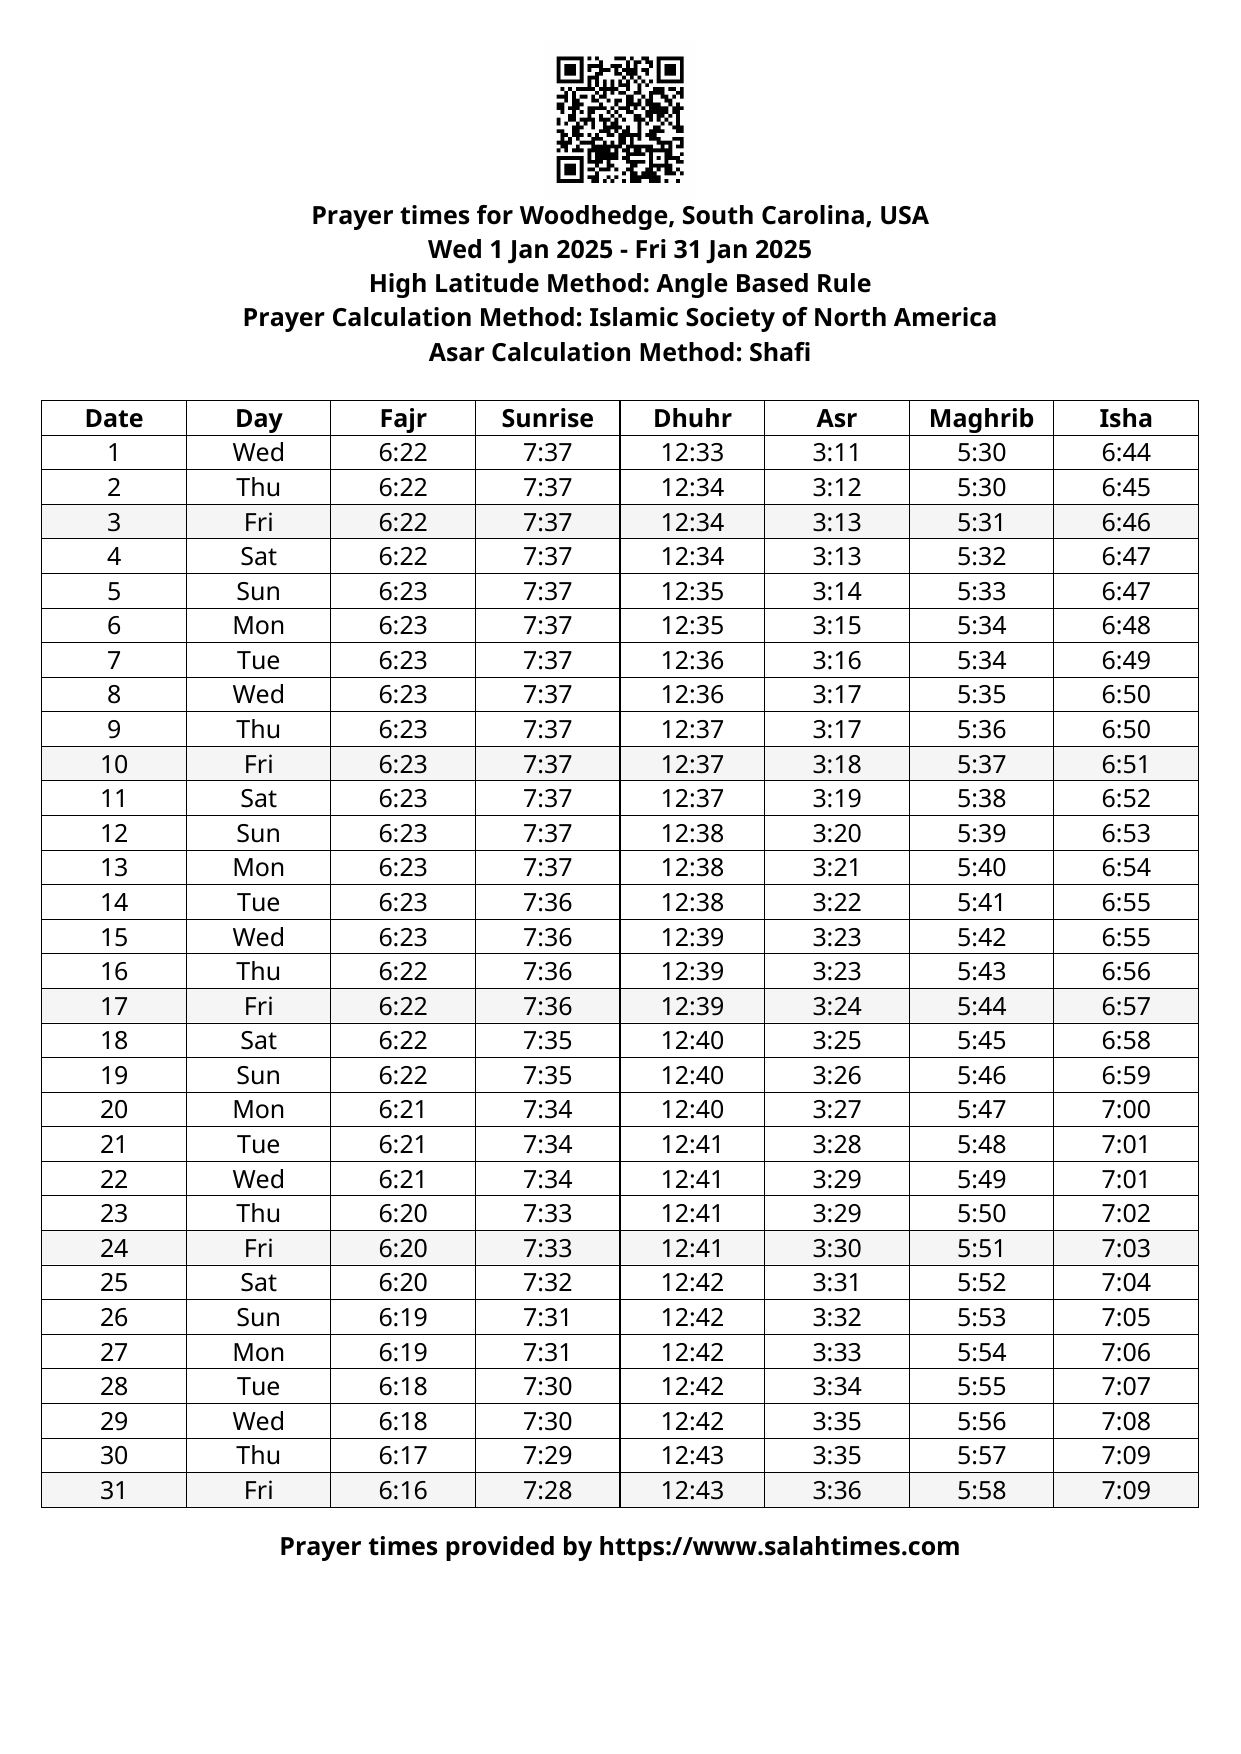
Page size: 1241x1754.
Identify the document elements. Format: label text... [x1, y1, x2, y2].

table_cell 12:41 [621, 1196, 764, 1230]
table_cell 5:34 [910, 609, 1053, 642]
table_cell 7:37 [476, 436, 619, 469]
table_cell 3:35 [765, 1439, 909, 1472]
table_cell 6:56 [1054, 954, 1198, 988]
table_cell 3:19 [765, 781, 909, 815]
table_cell 7:36 [476, 920, 619, 953]
table_header Sunrise [476, 401, 619, 434]
table_cell 5:43 [910, 954, 1053, 988]
table_header Date [42, 401, 186, 434]
table_cell Thu [187, 954, 330, 988]
table_cell 7:37 [476, 781, 619, 815]
table_cell 12:40 [621, 1093, 764, 1126]
table_cell 7:37 [476, 574, 619, 607]
table_cell 7:37 [476, 539, 619, 573]
table_cell 17 [42, 989, 186, 1022]
table_cell 3:34 [765, 1369, 909, 1403]
table_cell Thu [187, 1439, 330, 1472]
table_cell Fri [187, 747, 330, 780]
table_cell 7:34 [476, 1162, 619, 1195]
table_cell 5:51 [910, 1231, 1053, 1264]
table_cell 3:26 [765, 1058, 909, 1092]
table_cell Tue [187, 1127, 330, 1161]
table_cell 25 [42, 1266, 186, 1299]
table_cell 7:37 [476, 470, 619, 504]
table_cell Mon [187, 609, 330, 642]
table_cell 12:41 [621, 1231, 764, 1264]
table_header Fajr [331, 401, 475, 434]
table_cell 12:38 [621, 851, 764, 884]
table_cell 5:36 [910, 712, 1053, 746]
table_cell 27 [42, 1335, 186, 1368]
table_cell 7:05 [1054, 1300, 1198, 1334]
table_cell 6:48 [1054, 609, 1198, 642]
table_header Maghrib [910, 401, 1053, 434]
table_cell 7:37 [476, 712, 619, 746]
table_cell 3:20 [765, 816, 909, 849]
table_cell 3:23 [765, 954, 909, 988]
table_cell Fri [187, 1231, 330, 1264]
table_cell 6:44 [1054, 436, 1198, 469]
table_cell 6:23 [331, 609, 475, 642]
table_cell 6:23 [331, 678, 475, 711]
table_cell 12:35 [621, 574, 764, 607]
table_cell 12:42 [621, 1335, 764, 1368]
table_cell 7:33 [476, 1196, 619, 1230]
table_cell 3:11 [765, 436, 909, 469]
table_cell Wed [187, 1404, 330, 1437]
table_cell Sun [187, 1058, 330, 1092]
table_cell Wed [187, 1162, 330, 1195]
table_cell 7:03 [1054, 1231, 1198, 1264]
table_cell 11 [42, 781, 186, 815]
table_cell 7:09 [1054, 1439, 1198, 1472]
table_cell 5:37 [910, 747, 1053, 780]
table_cell 6:17 [331, 1439, 475, 1472]
table_cell 3:31 [765, 1266, 909, 1299]
table_cell 3:29 [765, 1162, 909, 1195]
table_cell 5:31 [910, 505, 1053, 538]
table_cell 14 [42, 885, 186, 919]
table_cell 7:00 [1054, 1093, 1198, 1126]
table_cell 28 [42, 1369, 186, 1403]
table_cell 18 [42, 1024, 186, 1057]
table_cell 7:08 [1054, 1404, 1198, 1437]
table_cell 12:36 [621, 678, 764, 711]
table_cell 15 [42, 920, 186, 953]
table_cell 6:20 [331, 1231, 475, 1264]
table_cell 7:33 [476, 1231, 619, 1264]
table_cell Sun [187, 574, 330, 607]
table_cell 6:47 [1054, 539, 1198, 573]
table_cell 20 [42, 1093, 186, 1126]
text Prayer times for Woodhedge, South Carolina, USA [42, 198, 1198, 232]
table_cell 6:58 [1054, 1024, 1198, 1057]
table_cell 6:23 [331, 747, 475, 780]
table_header Dhuhr [621, 401, 764, 434]
table_cell 5:38 [910, 781, 1053, 815]
table_cell 6:50 [1054, 678, 1198, 711]
table_cell 7:37 [476, 816, 619, 849]
table_cell 6:53 [1054, 816, 1198, 849]
table_cell 6:52 [1054, 781, 1198, 815]
table_cell 6:45 [1054, 470, 1198, 504]
table_cell 6:21 [331, 1162, 475, 1195]
table_cell 7:35 [476, 1024, 619, 1057]
table_cell 7:01 [1054, 1162, 1198, 1195]
table_cell 7:37 [476, 505, 619, 538]
table_cell 7:30 [476, 1369, 619, 1403]
table_cell 7:34 [476, 1093, 619, 1126]
table_header Day [187, 401, 330, 434]
table_cell 5:33 [910, 574, 1053, 607]
table_cell 6:20 [331, 1196, 475, 1230]
table_cell Wed [187, 678, 330, 711]
table_cell 4 [42, 539, 186, 573]
table_cell 12:39 [621, 989, 764, 1022]
table_cell Mon [187, 851, 330, 884]
table_cell 6:23 [331, 851, 475, 884]
table_cell Sun [187, 816, 330, 849]
table_cell 7 [42, 643, 186, 677]
table_cell 6:22 [331, 1058, 475, 1092]
table_cell 23 [42, 1196, 186, 1230]
table_cell 3:30 [765, 1231, 909, 1264]
table_cell 12:37 [621, 712, 764, 746]
table_cell 5:56 [910, 1404, 1053, 1437]
table_cell 7:34 [476, 1127, 619, 1161]
table_header Isha [1054, 401, 1198, 434]
table_cell 7:04 [1054, 1266, 1198, 1299]
table_cell 6:22 [331, 1024, 475, 1057]
table_cell 6:47 [1054, 574, 1198, 607]
table_cell 5:32 [910, 539, 1053, 573]
table_cell 7:36 [476, 989, 619, 1022]
table_cell 3:24 [765, 989, 909, 1022]
table_cell 5:34 [910, 643, 1053, 677]
table_cell 6:22 [331, 505, 475, 538]
table_cell Tue [187, 643, 330, 677]
table_cell 7:29 [476, 1439, 619, 1472]
table_cell 12:39 [621, 920, 764, 953]
table_cell 12:34 [621, 470, 764, 504]
table_cell 24 [42, 1231, 186, 1264]
table_cell 5:58 [910, 1473, 1053, 1507]
table_cell 12:34 [621, 539, 764, 573]
table_cell 12:41 [621, 1127, 764, 1161]
table_cell 5:52 [910, 1266, 1053, 1299]
table_cell 12:33 [621, 436, 764, 469]
table_cell 6:20 [331, 1266, 475, 1299]
table_cell 6:22 [331, 436, 475, 469]
table_cell 6:21 [331, 1127, 475, 1161]
table_cell 6:22 [331, 470, 475, 504]
table_cell 12:42 [621, 1404, 764, 1437]
table_cell 3:16 [765, 643, 909, 677]
table_cell 5:44 [910, 989, 1053, 1022]
table_cell Wed [187, 920, 330, 953]
table_cell 30 [42, 1439, 186, 1472]
table_cell 7:36 [476, 954, 619, 988]
table_cell Sun [187, 1300, 330, 1334]
table_cell 6:54 [1054, 851, 1198, 884]
table_cell 7:07 [1054, 1369, 1198, 1403]
table_cell 6:18 [331, 1369, 475, 1403]
table_cell 21 [42, 1127, 186, 1161]
table_cell 6:23 [331, 885, 475, 919]
table_cell 5:54 [910, 1335, 1053, 1368]
table_cell 12:36 [621, 643, 764, 677]
table_cell 3:29 [765, 1196, 909, 1230]
table_cell 12:41 [621, 1162, 764, 1195]
table_cell 7:30 [476, 1404, 619, 1437]
table_cell Tue [187, 1369, 330, 1403]
table_cell 7:06 [1054, 1335, 1198, 1368]
picture [542, 41, 699, 198]
table_cell 5:46 [910, 1058, 1053, 1092]
table_cell 6:19 [331, 1300, 475, 1334]
table_cell 3:17 [765, 678, 909, 711]
table_cell 3:25 [765, 1024, 909, 1057]
table_cell 8 [42, 678, 186, 711]
table_cell 5:41 [910, 885, 1053, 919]
table_cell 29 [42, 1404, 186, 1437]
text High Latitude Method: Angle Based Rule [42, 266, 1198, 300]
table_cell 3:21 [765, 851, 909, 884]
table_cell 6:50 [1054, 712, 1198, 746]
table_cell Fri [187, 1473, 330, 1507]
table_cell 6:59 [1054, 1058, 1198, 1092]
table_cell 12:38 [621, 885, 764, 919]
table_cell 6:23 [331, 781, 475, 815]
table_cell 3:13 [765, 539, 909, 573]
text Prayer times provided by https://www.salahtimes.com [42, 1528, 1198, 1563]
table_cell Sat [187, 1024, 330, 1057]
table_cell Tue [187, 885, 330, 919]
table_cell 7:35 [476, 1058, 619, 1092]
table_cell 3:35 [765, 1404, 909, 1437]
table_cell 6:23 [331, 712, 475, 746]
table_cell 6:23 [331, 643, 475, 677]
table_cell 3:15 [765, 609, 909, 642]
table_cell 12:43 [621, 1439, 764, 1472]
table_cell 7:01 [1054, 1127, 1198, 1161]
table_cell 22 [42, 1162, 186, 1195]
text Prayer Calculation Method: Islamic Society of North America [42, 300, 1198, 334]
table_cell 6:21 [331, 1093, 475, 1126]
table_cell 3:12 [765, 470, 909, 504]
table_cell 3:13 [765, 505, 909, 538]
table_cell 3:36 [765, 1473, 909, 1507]
table_cell 3 [42, 505, 186, 538]
table_cell 7:31 [476, 1300, 619, 1334]
table_cell 7:09 [1054, 1473, 1198, 1507]
table_cell 6:46 [1054, 505, 1198, 538]
table_cell 6:57 [1054, 989, 1198, 1022]
table_cell 5:35 [910, 678, 1053, 711]
table_header Asr [765, 401, 909, 434]
table_cell Sat [187, 781, 330, 815]
table_cell 9 [42, 712, 186, 746]
table_cell 5:45 [910, 1024, 1053, 1057]
table_cell 19 [42, 1058, 186, 1092]
table_cell 3:18 [765, 747, 909, 780]
table_cell 12 [42, 816, 186, 849]
table_cell 12:40 [621, 1058, 764, 1092]
table_cell 7:36 [476, 885, 619, 919]
table_cell 2 [42, 470, 186, 504]
table_cell 6:23 [331, 920, 475, 953]
table_cell 5:49 [910, 1162, 1053, 1195]
table_cell 7:32 [476, 1266, 619, 1299]
table_cell 3:32 [765, 1300, 909, 1334]
table_cell 5:57 [910, 1439, 1053, 1472]
table_cell 7:37 [476, 747, 619, 780]
table_cell Fri [187, 989, 330, 1022]
table_cell 6:22 [331, 539, 475, 573]
table_cell 6:55 [1054, 885, 1198, 919]
table_cell Fri [187, 505, 330, 538]
table_cell 5:55 [910, 1369, 1053, 1403]
table_cell 7:37 [476, 678, 619, 711]
table_cell 26 [42, 1300, 186, 1334]
table_cell 3:27 [765, 1093, 909, 1126]
table_cell 3:22 [765, 885, 909, 919]
table_cell 7:02 [1054, 1196, 1198, 1230]
text Asar Calculation Method: Shafi [42, 334, 1198, 368]
table_cell Sat [187, 539, 330, 573]
table_cell 3:23 [765, 920, 909, 953]
table_cell 3:17 [765, 712, 909, 746]
table_cell Thu [187, 470, 330, 504]
table_cell 31 [42, 1473, 186, 1507]
table_cell Mon [187, 1093, 330, 1126]
text Wed 1 Jan 2025 - Fri 31 Jan 2025 [42, 232, 1198, 266]
table_cell 12:40 [621, 1024, 764, 1057]
table_cell 13 [42, 851, 186, 884]
table_cell 12:34 [621, 505, 764, 538]
table_cell 7:37 [476, 609, 619, 642]
table_cell 1 [42, 436, 186, 469]
table_cell Thu [187, 1196, 330, 1230]
table_cell 5:53 [910, 1300, 1053, 1334]
table_cell 5:30 [910, 436, 1053, 469]
table_cell 6:16 [331, 1473, 475, 1507]
table_cell 12:38 [621, 816, 764, 849]
table_cell 12:42 [621, 1300, 764, 1334]
table_cell Thu [187, 712, 330, 746]
table_cell 6:18 [331, 1404, 475, 1437]
table_cell 6:19 [331, 1335, 475, 1368]
table_cell 5 [42, 574, 186, 607]
table_cell 3:14 [765, 574, 909, 607]
table_cell 12:42 [621, 1369, 764, 1403]
table_cell 12:35 [621, 609, 764, 642]
table_cell 6:23 [331, 574, 475, 607]
table_cell 12:39 [621, 954, 764, 988]
table_cell 6:22 [331, 989, 475, 1022]
table_cell 7:37 [476, 643, 619, 677]
table_cell 6:22 [331, 954, 475, 988]
table_cell Mon [187, 1335, 330, 1368]
table_cell 6 [42, 609, 186, 642]
table_cell 7:37 [476, 851, 619, 884]
table_cell 16 [42, 954, 186, 988]
table_cell 3:33 [765, 1335, 909, 1368]
table_cell 12:43 [621, 1473, 764, 1507]
table_cell 6:49 [1054, 643, 1198, 677]
table_cell 6:23 [331, 816, 475, 849]
table_cell 12:37 [621, 781, 764, 815]
table_cell 5:40 [910, 851, 1053, 884]
table_cell 12:37 [621, 747, 764, 780]
table_cell 10 [42, 747, 186, 780]
table_cell 7:31 [476, 1335, 619, 1368]
table_cell 7:28 [476, 1473, 619, 1507]
table_cell Wed [187, 436, 330, 469]
table_cell 6:51 [1054, 747, 1198, 780]
table_cell Sat [187, 1266, 330, 1299]
table_cell 5:42 [910, 920, 1053, 953]
table_cell 12:42 [621, 1266, 764, 1299]
table_cell 5:39 [910, 816, 1053, 849]
table_cell 5:30 [910, 470, 1053, 504]
table_cell 5:48 [910, 1127, 1053, 1161]
table_cell 3:28 [765, 1127, 909, 1161]
table_cell 5:50 [910, 1196, 1053, 1230]
table_cell 6:55 [1054, 920, 1198, 953]
table_cell 5:47 [910, 1093, 1053, 1126]
